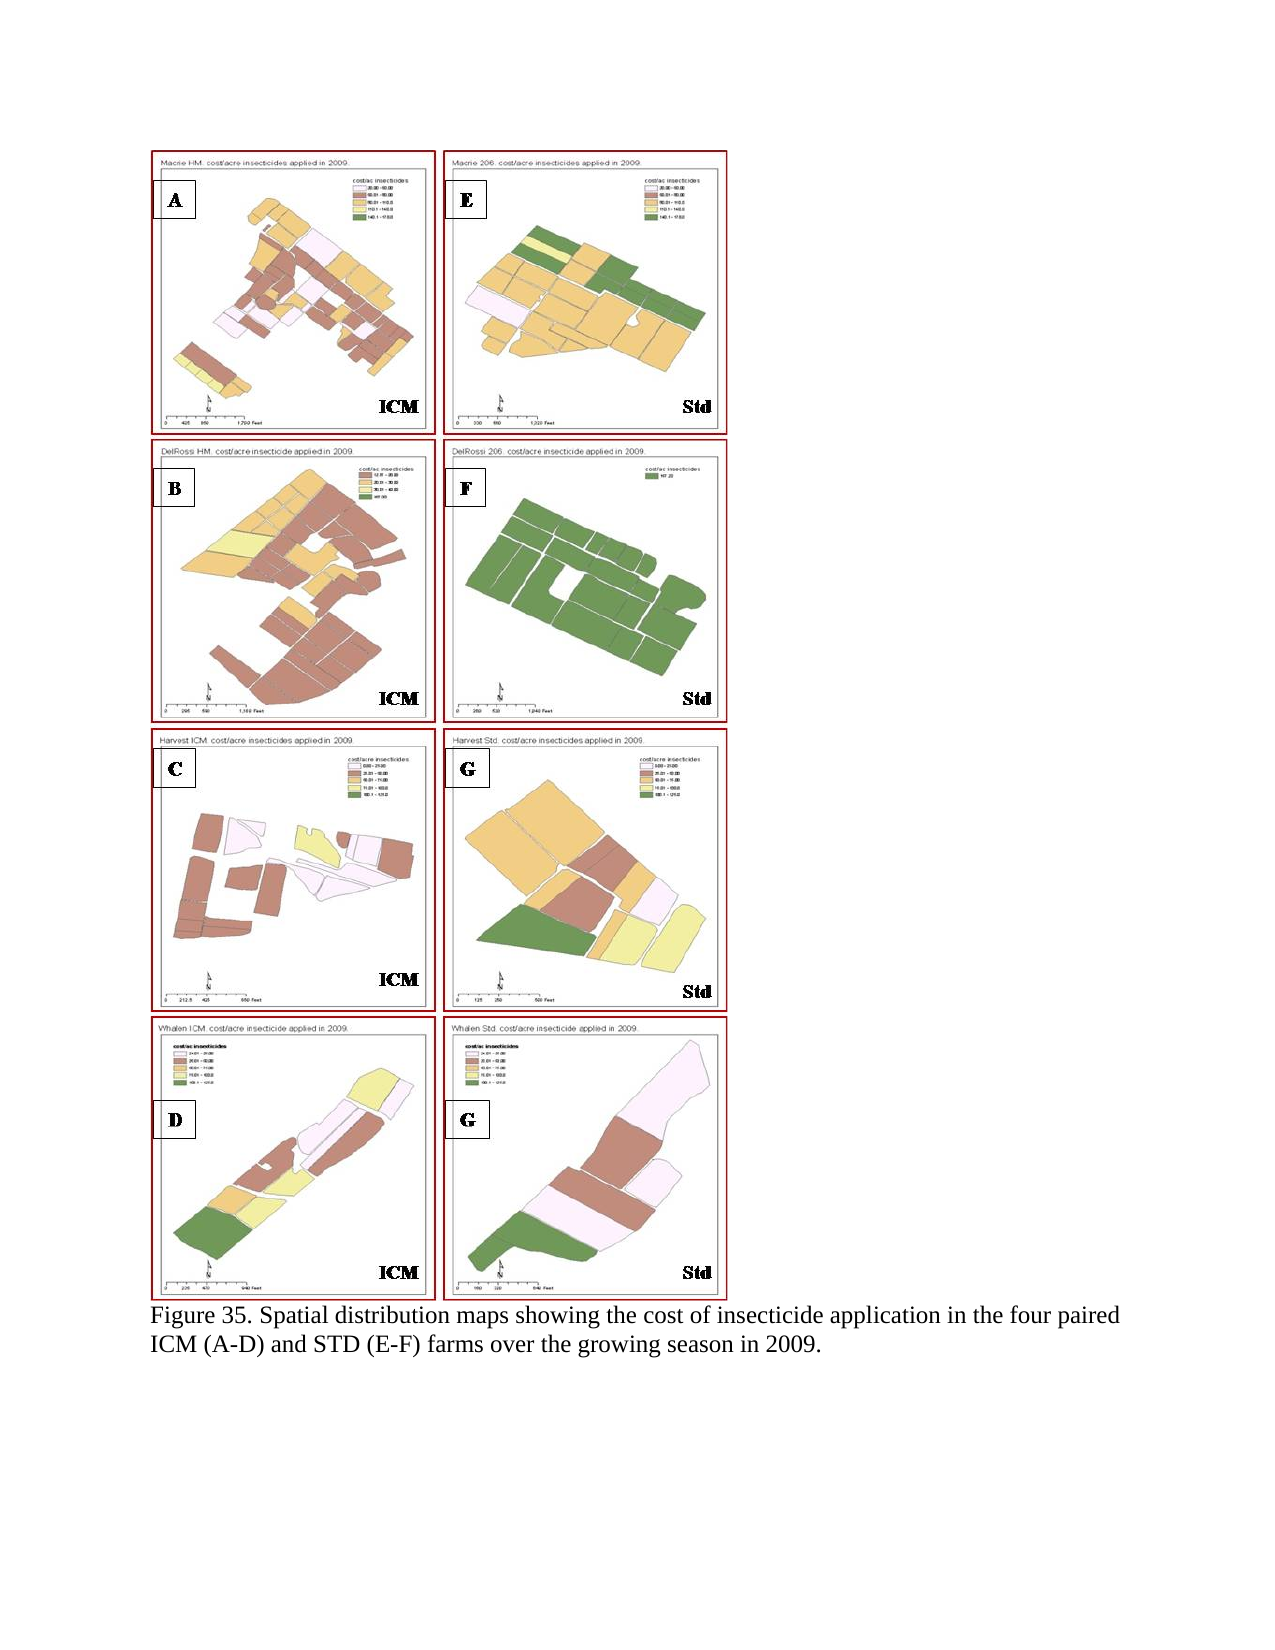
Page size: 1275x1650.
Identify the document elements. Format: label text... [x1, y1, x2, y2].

picture [150, 150, 728, 1301]
text Figure 35. Spatial distribution maps showing the cost of insecticide application in the four paired ICM (A-D) and STD (E-F) farms over the growing season in 2009. [150, 1300, 1125, 1358]
